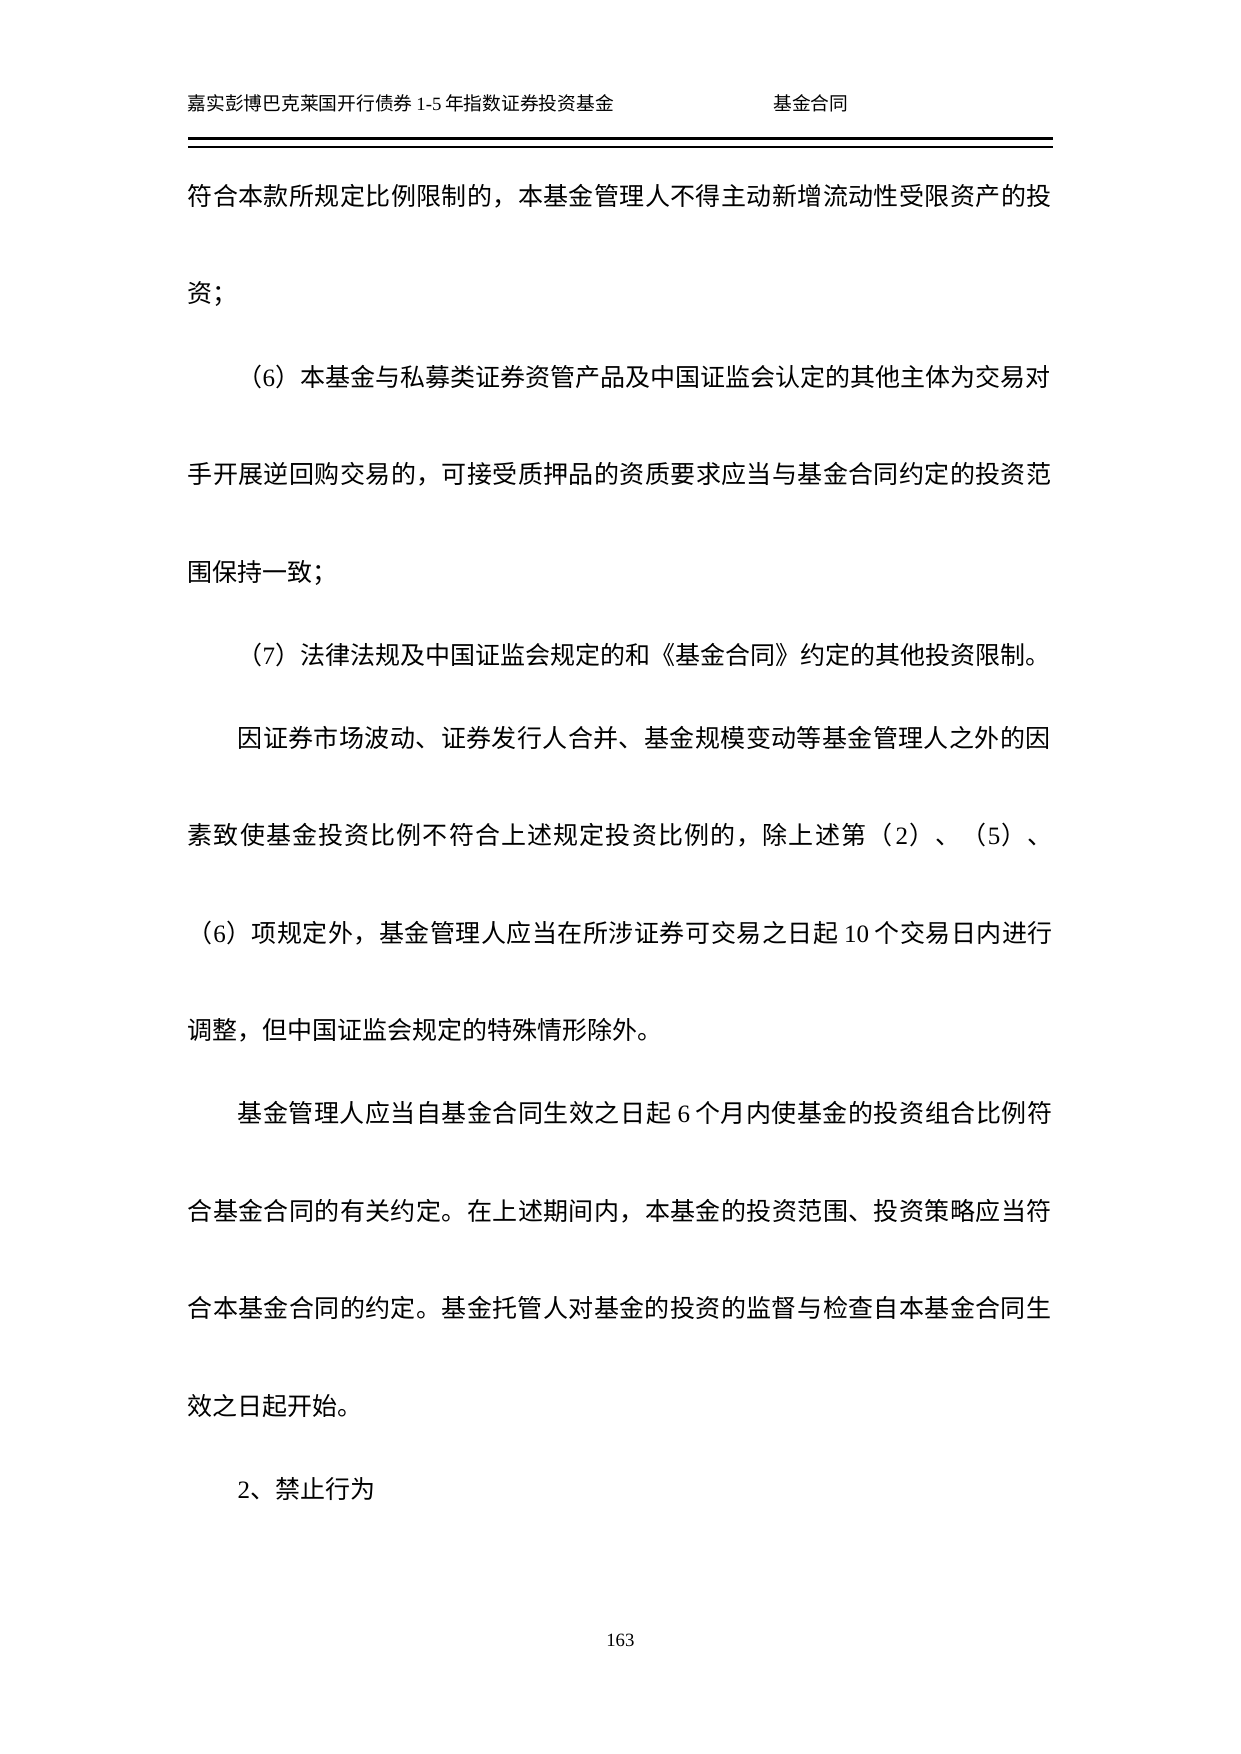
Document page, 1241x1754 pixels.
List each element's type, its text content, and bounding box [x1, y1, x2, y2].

text 基金管理人应当自基金合同生效之日起6个月内使基金的投资组合比例符合基金合同的有关约定。在上述期间内，本基金的投资范围、投资策略应当符合本基金合同的约定。基金托管人对基金的投资的监督与检查自本基金合同生效之日起开始。 [187, 1079, 1053, 1437]
text 因证券市场波动、证券发行人合并、基金规模变动等基金管理人之外的因素致使基金投资比例不符合上述规定投资比例的，除上述第（2）、（5）、（6）项规定外，基金管理人应当在所涉证券可交易之日起10个交易日内进行调整，但中国证监会规定的特殊情形除外。 [187, 704, 1053, 1061]
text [187, 162, 1053, 324]
text （7）法律法规及中国证监会规定的和《基金合同》约定的其他投资限制。 [187, 621, 1053, 686]
text 2、禁止行为 [187, 1455, 1053, 1520]
text （6）本基金与私募类证券资管产品及中国证监会认定的其他主体为交易对手开展逆回购交易的，可接受质押品的资质要求应当与基金合同约定的投资范围保持一致； [187, 343, 1053, 603]
